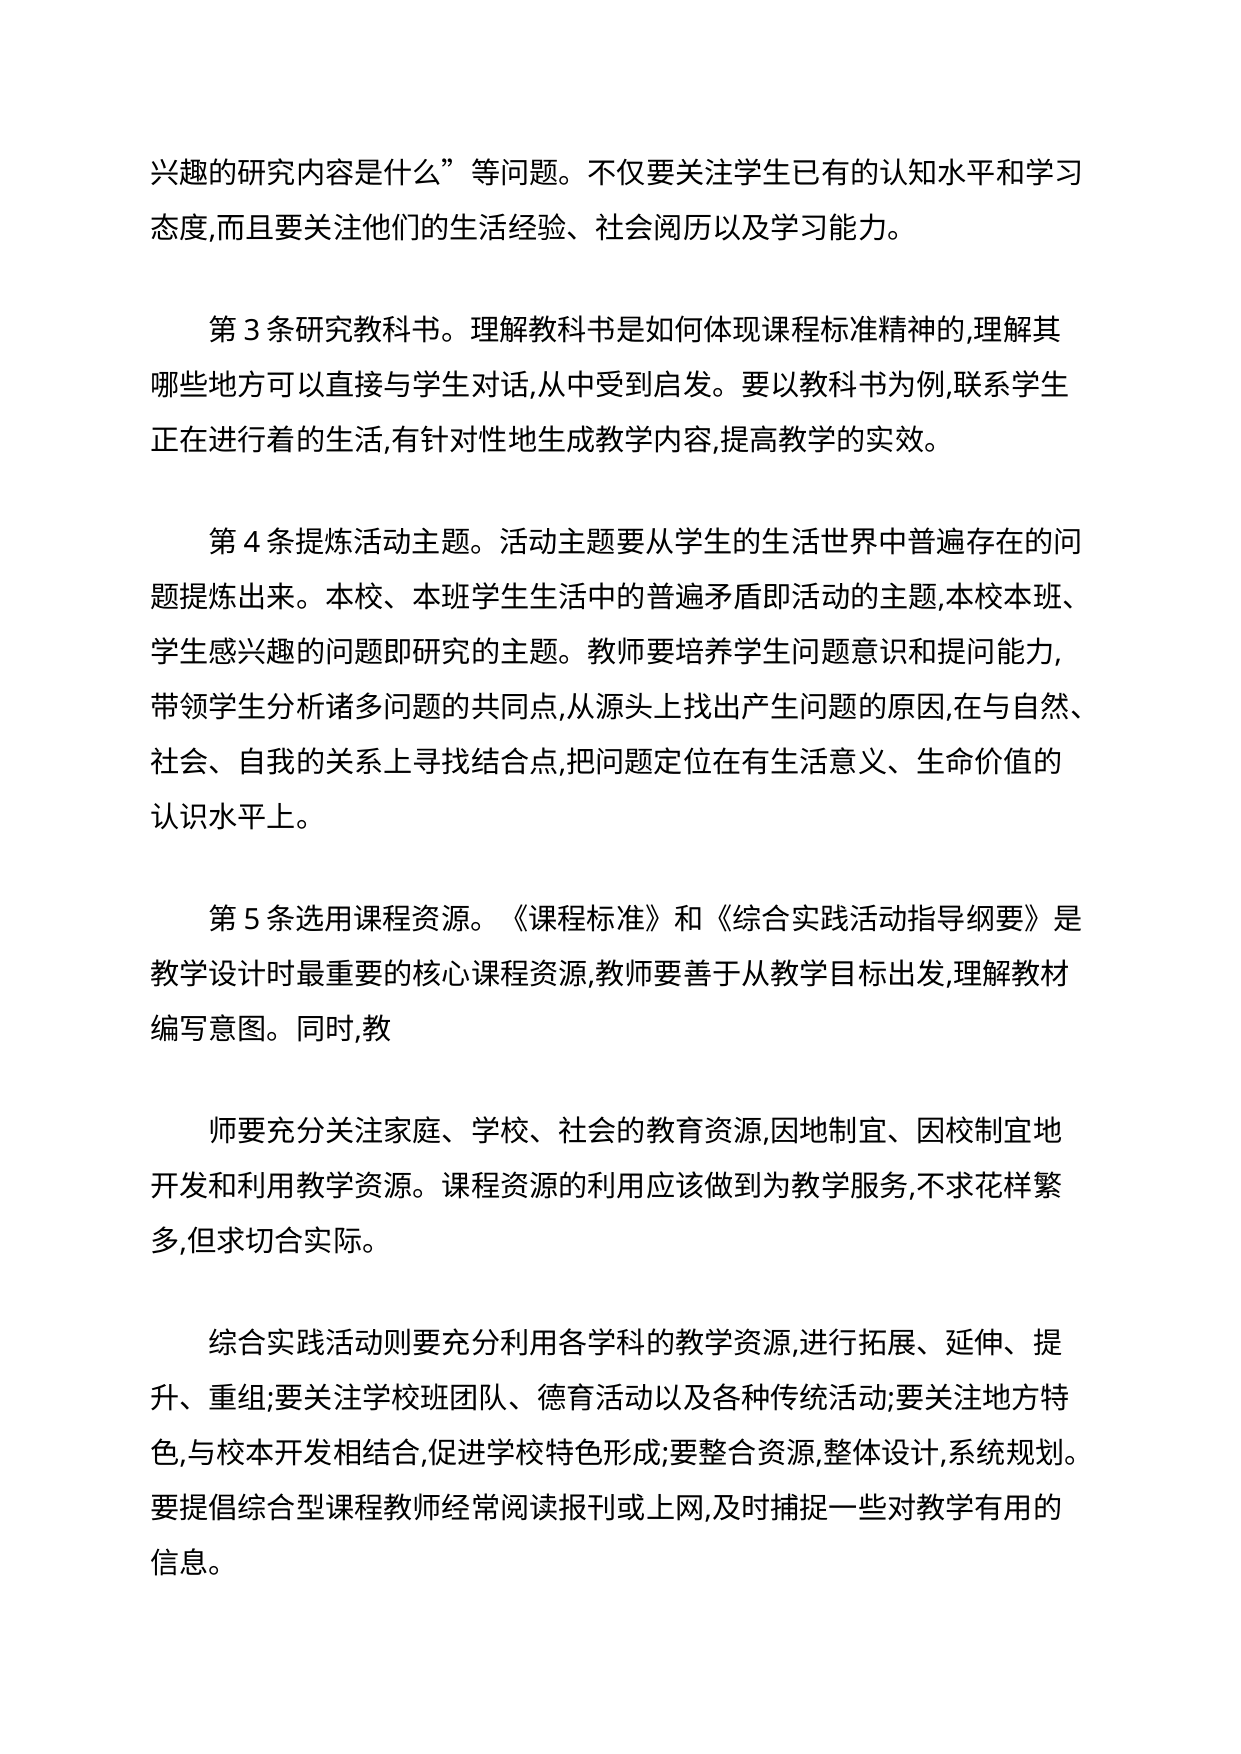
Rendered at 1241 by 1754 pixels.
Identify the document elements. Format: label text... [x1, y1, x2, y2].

text 综合实践活动则要充分利用各学科的教学资源,进行拓展、延伸、提升、重组;要关注学校班团队、德育活动以及各种传统活动;要关注地方特色,与校本开发相结合,促进学校特色形成;要整合资源,整体设计,系统规划。要提倡综合型课程教师经常阅读报刊或上网,及时捕捉一些对教学有用的信息。 [150, 1319, 1090, 1582]
text 师要充分关注家庭、学校、社会的教育资源,因地制宜、因校制宜地开发和利用教学资源。课程资源的利用应该做到为教学服务,不求花样繁多,但求切合实际。 [150, 1108, 1090, 1260]
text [150, 150, 1090, 247]
text 第5条选用课程资源。《课程标准》和《综合实践活动指导纲要》是教学设计时最重要的核心课程资源,教师要善于从教学目标出发,理解教材编写意图。同时,教 [150, 896, 1090, 1048]
text 第3条研究教科书。理解教科书是如何体现课程标准精神的,理解其哪些地方可以直接与学生对话,从中受到启发。要以教科书为例,联系学生正在进行着的生活,有针对性地生成教学内容,提高教学的实效。 [150, 307, 1090, 459]
text 第4条提炼活动主题。活动主题要从学生的生活世界中普遍存在的问题提炼出来。本校、本班学生生活中的普遍矛盾即活动的主题,本校本班、学生感兴趣的问题即研究的主题。教师要培养学生问题意识和提问能力,带领学生分析诸多问题的共同点,从源头上找出产生问题的原因,在与自然、社会、自我的关系上寻找结合点,把问题定位在有生活意义、生命价值的认识水平上。 [150, 519, 1090, 836]
